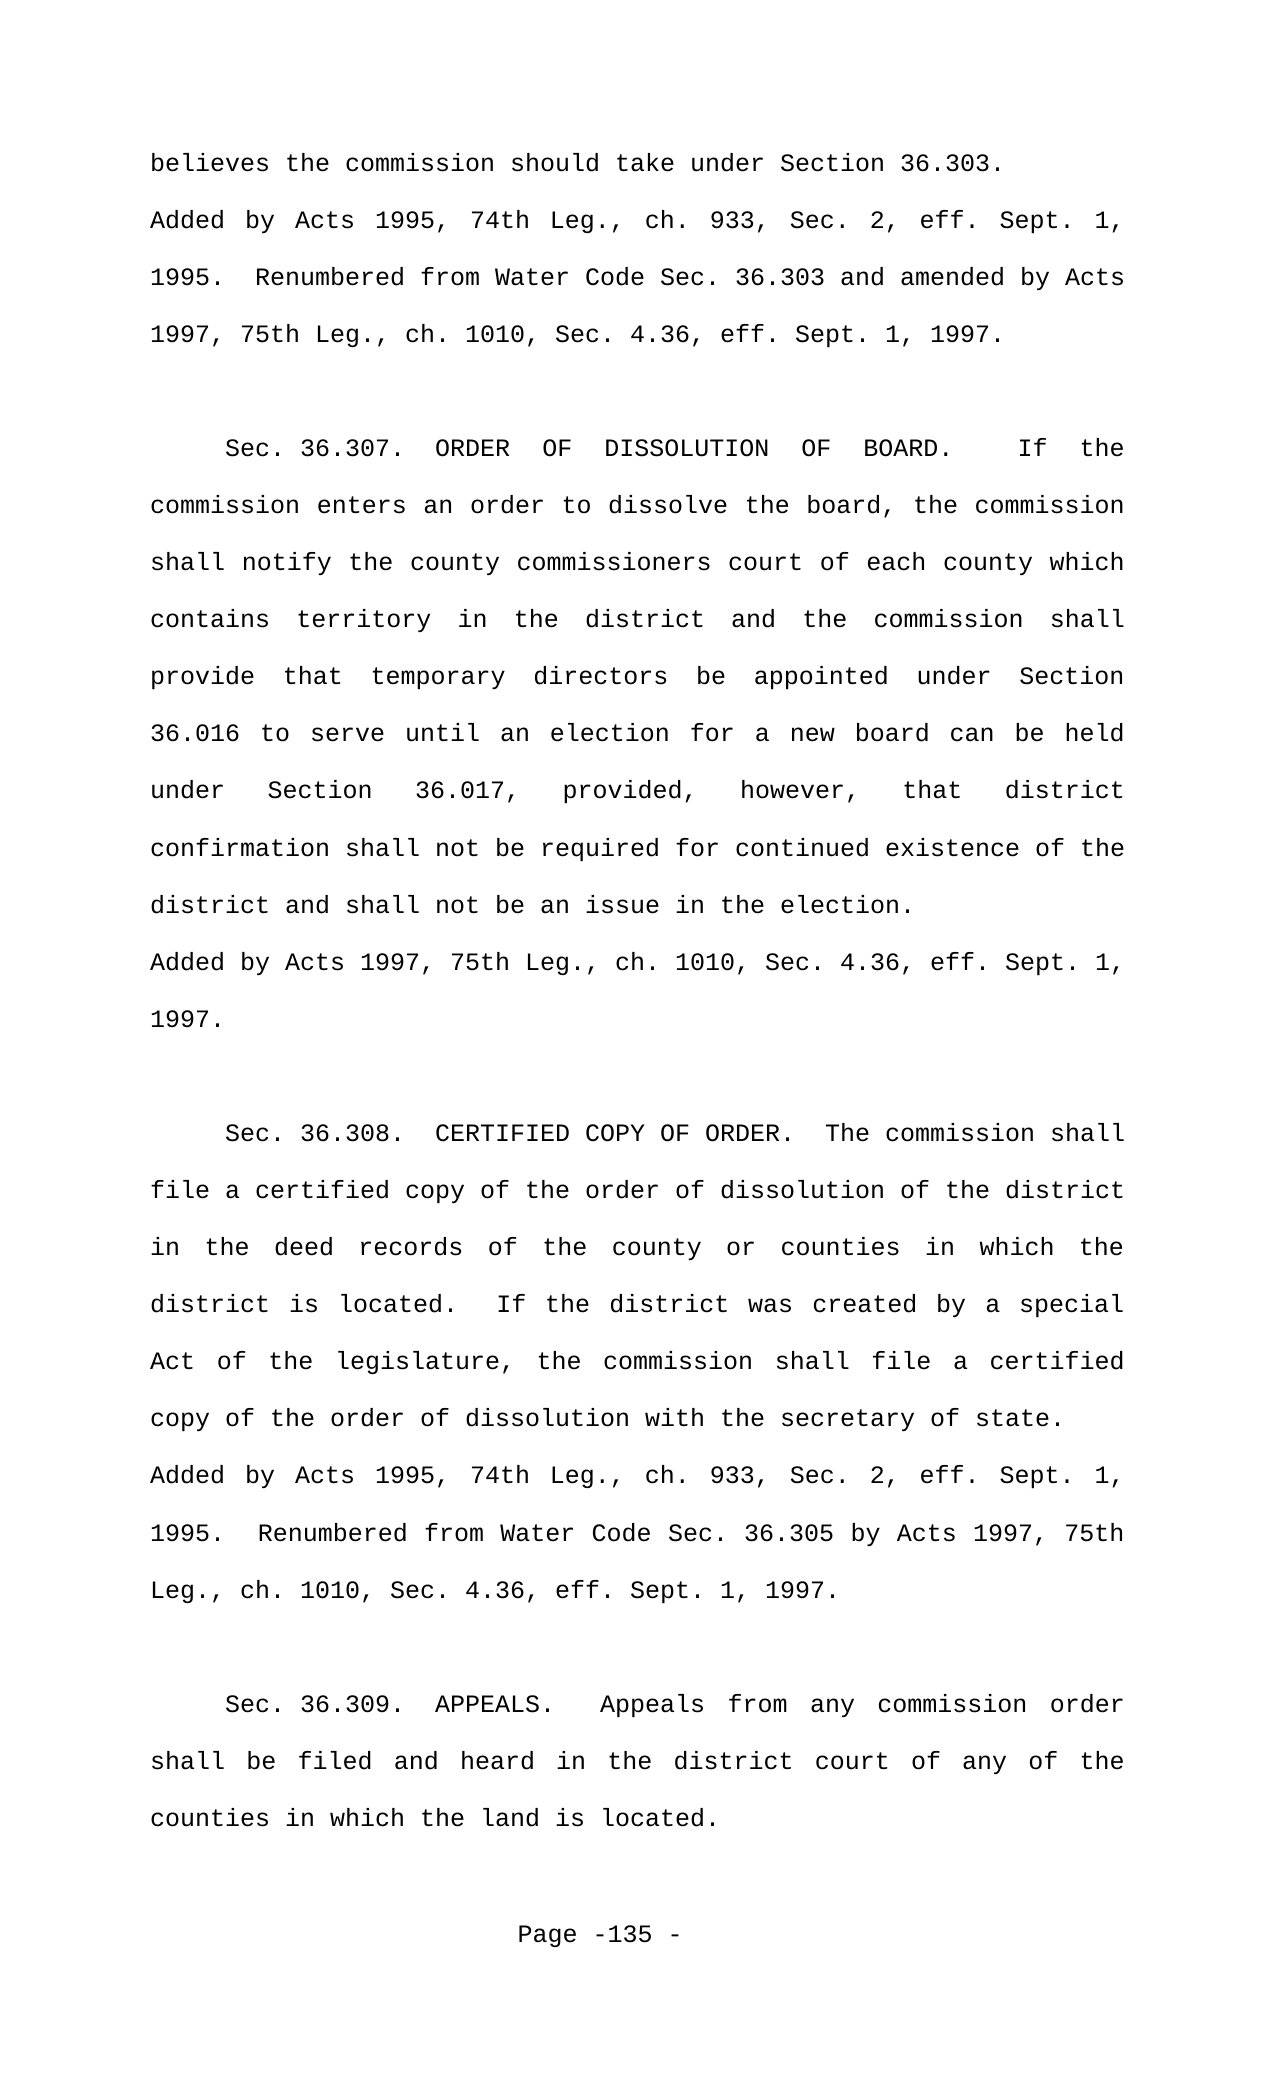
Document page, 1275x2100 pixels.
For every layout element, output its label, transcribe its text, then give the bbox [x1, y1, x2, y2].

text Sec. 36.309. APPEALS. Appeals from any commission order shall be filed and heard in the district court of any of the counties in which the land is located. [150, 1691, 1125, 1834]
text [150, 150, 1125, 178]
text Sec. 36.307. ORDER OF DISSOLUTION OF BOARD. If the commission enters an order to dissolve the board, the commission shall notify the county commissioners court of each county which contains territory in the district and the commission shall provide that temporary directors be appointed under Section 36.016 to serve until an election for a new board can be held under Section 36.017, provided, however, that district confirmation shall not be required for continued existence of the district and shall not be an issue in the election. [150, 435, 1125, 921]
text Added by Acts 1995, 74th Leg., ch. 933, Sec. 2, eff. Sept. 1, 1995. Renumbered from Water Code Sec. 36.303 and amended by Acts 1997, 75th Leg., ch. 1010, Sec. 4.36, eff. Sept. 1, 1997. [150, 207, 1125, 350]
text Added by Acts 1997, 75th Leg., ch. 1010, Sec. 4.36, eff. Sept. 1, 1997. [150, 949, 1125, 1035]
text Added by Acts 1995, 74th Leg., ch. 933, Sec. 2, eff. Sept. 1, 1995. Renumbered from Water Code Sec. 36.305 by Acts 1997, 75th Leg., ch. 1010, Sec. 4.36, eff. Sept. 1, 1997. [150, 1463, 1125, 1606]
text Sec. 36.308. CERTIFIED COPY OF ORDER. The commission shall file a certified copy of the order of dissolution of the district in the deed records of the county or counties in which the district is located. If the district was created by a special Act of the legislature, the commission shall file a certified copy of the order of dissolution with the secretary of state. [150, 1120, 1125, 1434]
